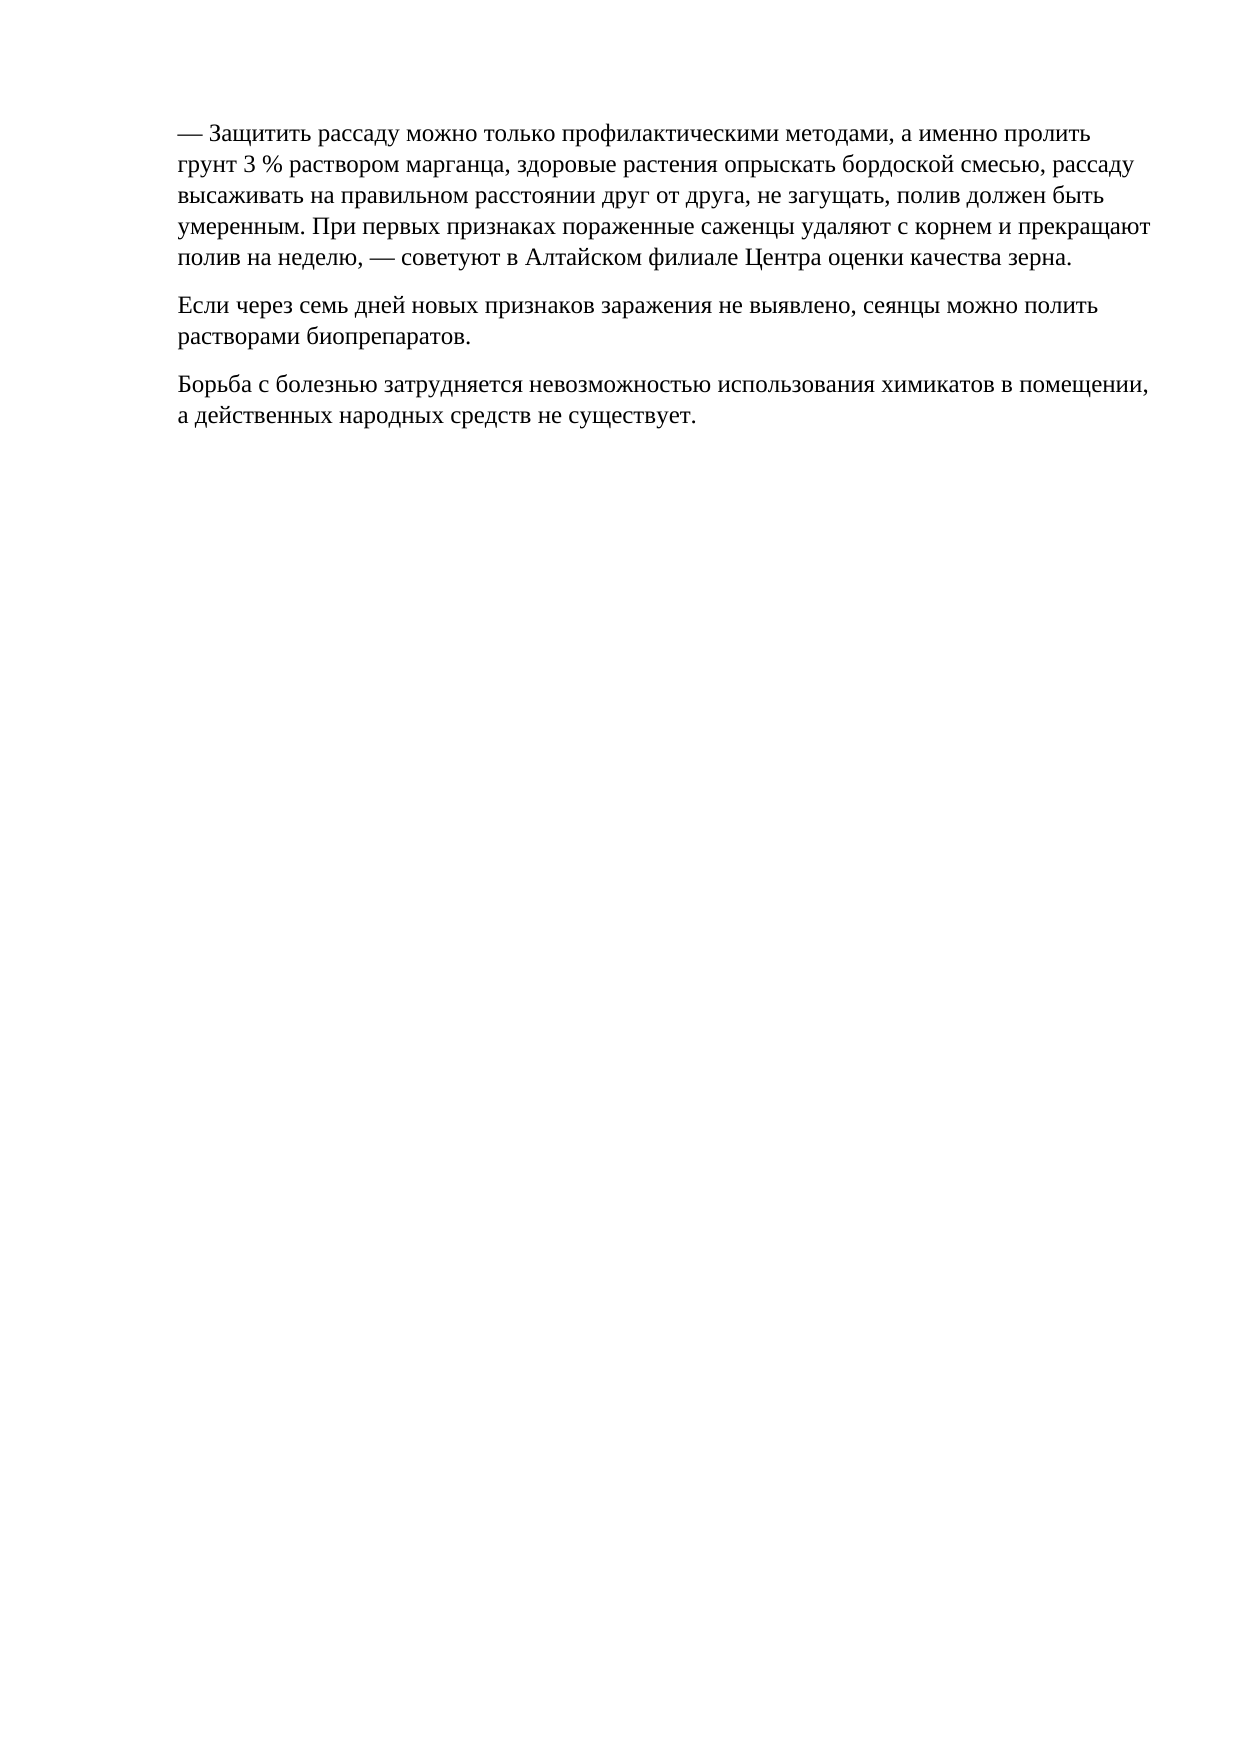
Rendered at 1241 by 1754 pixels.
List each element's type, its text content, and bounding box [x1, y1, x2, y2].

text — Защитить рассаду можно только профилактическими методами, а именно пролить грунт 3 % раствором марганца, здоровые растения опрыскать бордоской смесью, рассаду высаживать на правильном расстоянии друг от друга, не загущать, полив должен быть умеренным. При первых признаках пораженные саженцы удаляют с корнем и прекращают полив на неделю, — советуют в Алтайском филиале Центра оценки качества зерна. [177, 118, 1152, 271]
text Борьба с болезнью затрудняется невозможностью использования химикатов в помещении, а действенных народных средств не существует. [177, 369, 1152, 428]
text Если через семь дней новых признаков заражения не выявлено, сеянцы можно полить растворами биопрепаратов. [177, 290, 1152, 350]
